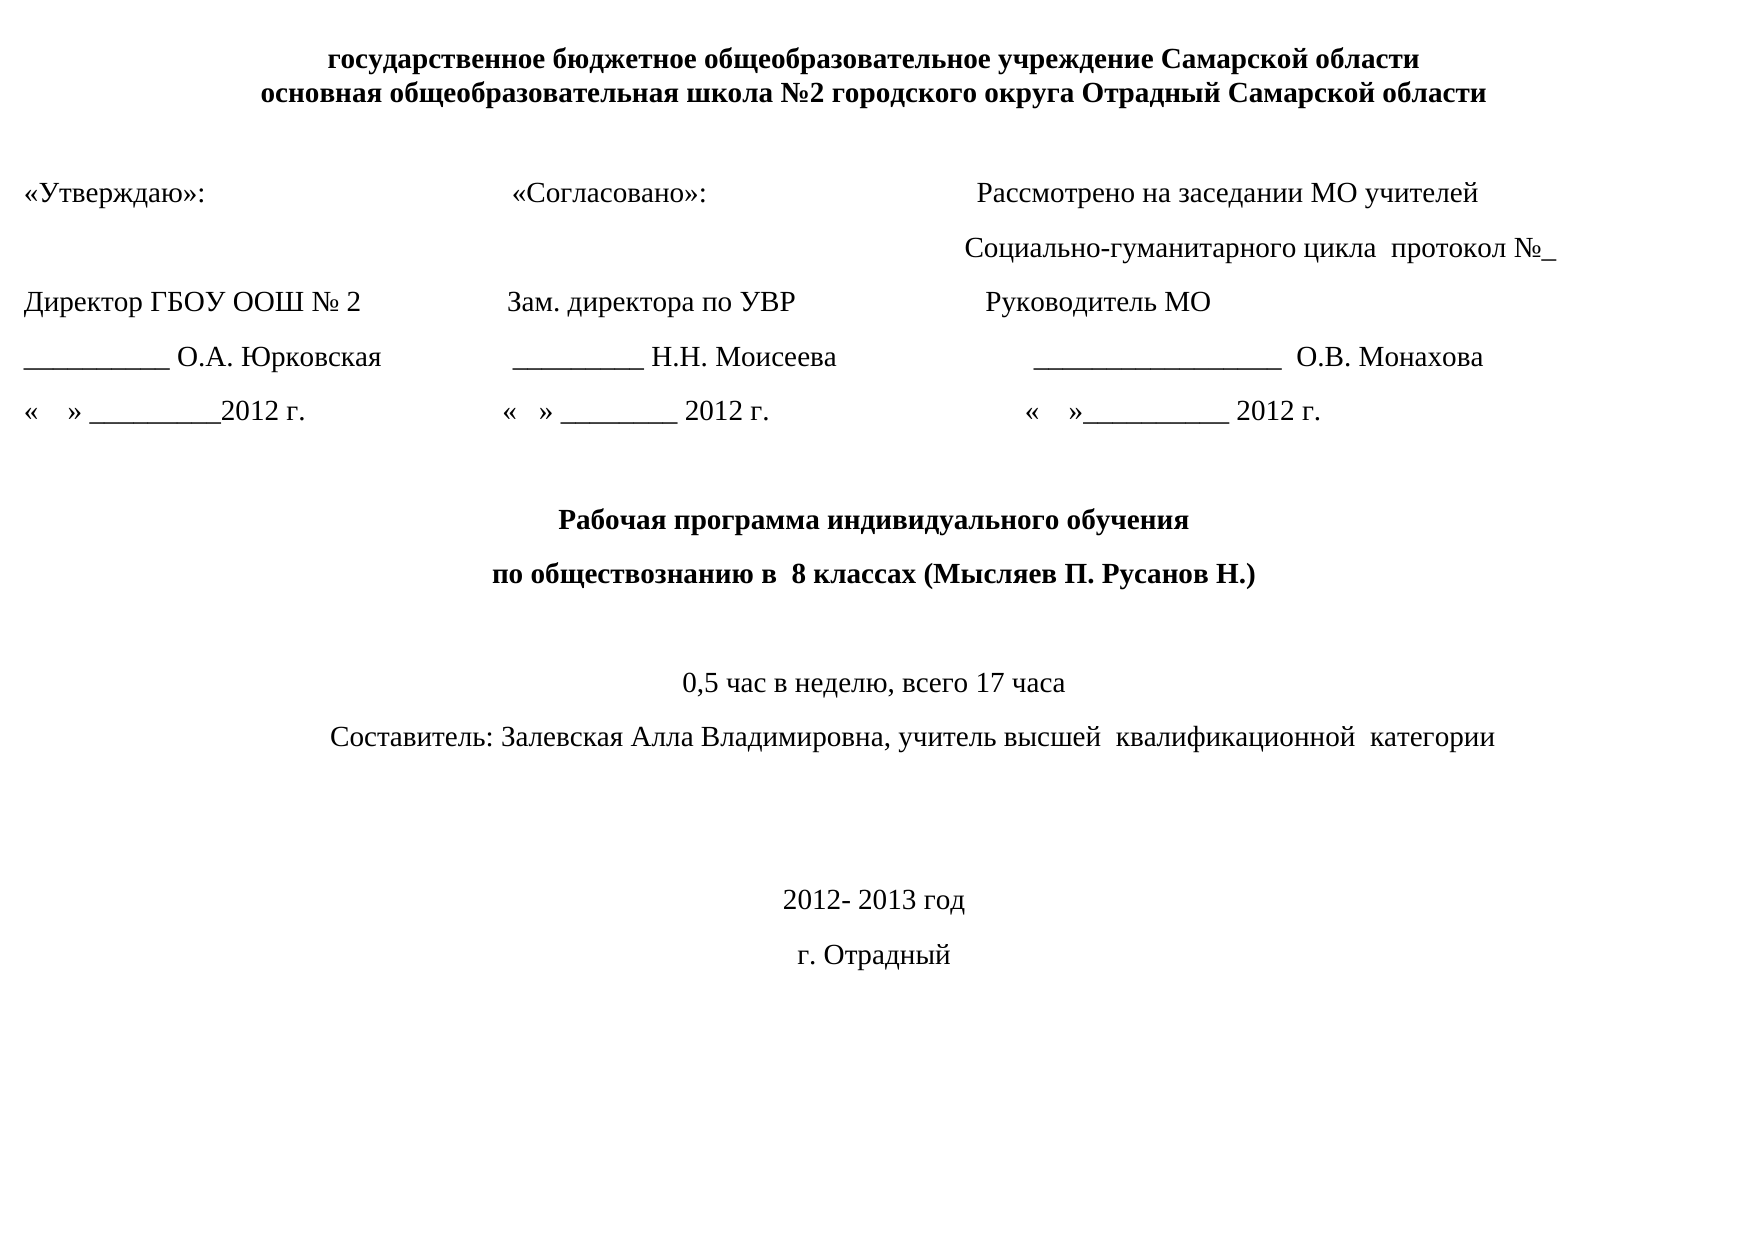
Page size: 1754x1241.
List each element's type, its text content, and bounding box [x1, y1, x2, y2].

text Социально-гуманитарного цикла протокол №_ [24, 230, 1724, 263]
text г. Отрадный [24, 937, 1724, 970]
text по обществознанию в 8 классах (Мысляев П. Русанов Н.) [24, 556, 1724, 590]
text 0,5 час в неделю, всего 17 часа [24, 665, 1724, 698]
text «Утверждаю»: «Согласовано»: Рассмотрено на заседании МО учителей [24, 176, 1724, 209]
text Рабочая программа индивидуального обучения [24, 502, 1724, 535]
text « » _________2012 г. « » ________ . « »__________ . [24, 393, 1724, 427]
text Составитель: Залевская Алла Владимировна, учитель высшей квалификационной категории [24, 719, 1724, 753]
text __________ О.А. Юрковская _________ Н.Н. Моисеева _________________ О.В. Монахова [24, 339, 1724, 372]
text основная общеобразовательная школа №2 городского округа Отрадный Самарской области [24, 75, 1724, 108]
text Директор ГБОУ ООШ № 2 Зам. директора по УВР Руководитель МО [24, 284, 1724, 318]
text 2012- 2013 год [24, 882, 1724, 916]
text государственное бюджетное общеобразовательное учреждение Самарской области [24, 41, 1724, 75]
